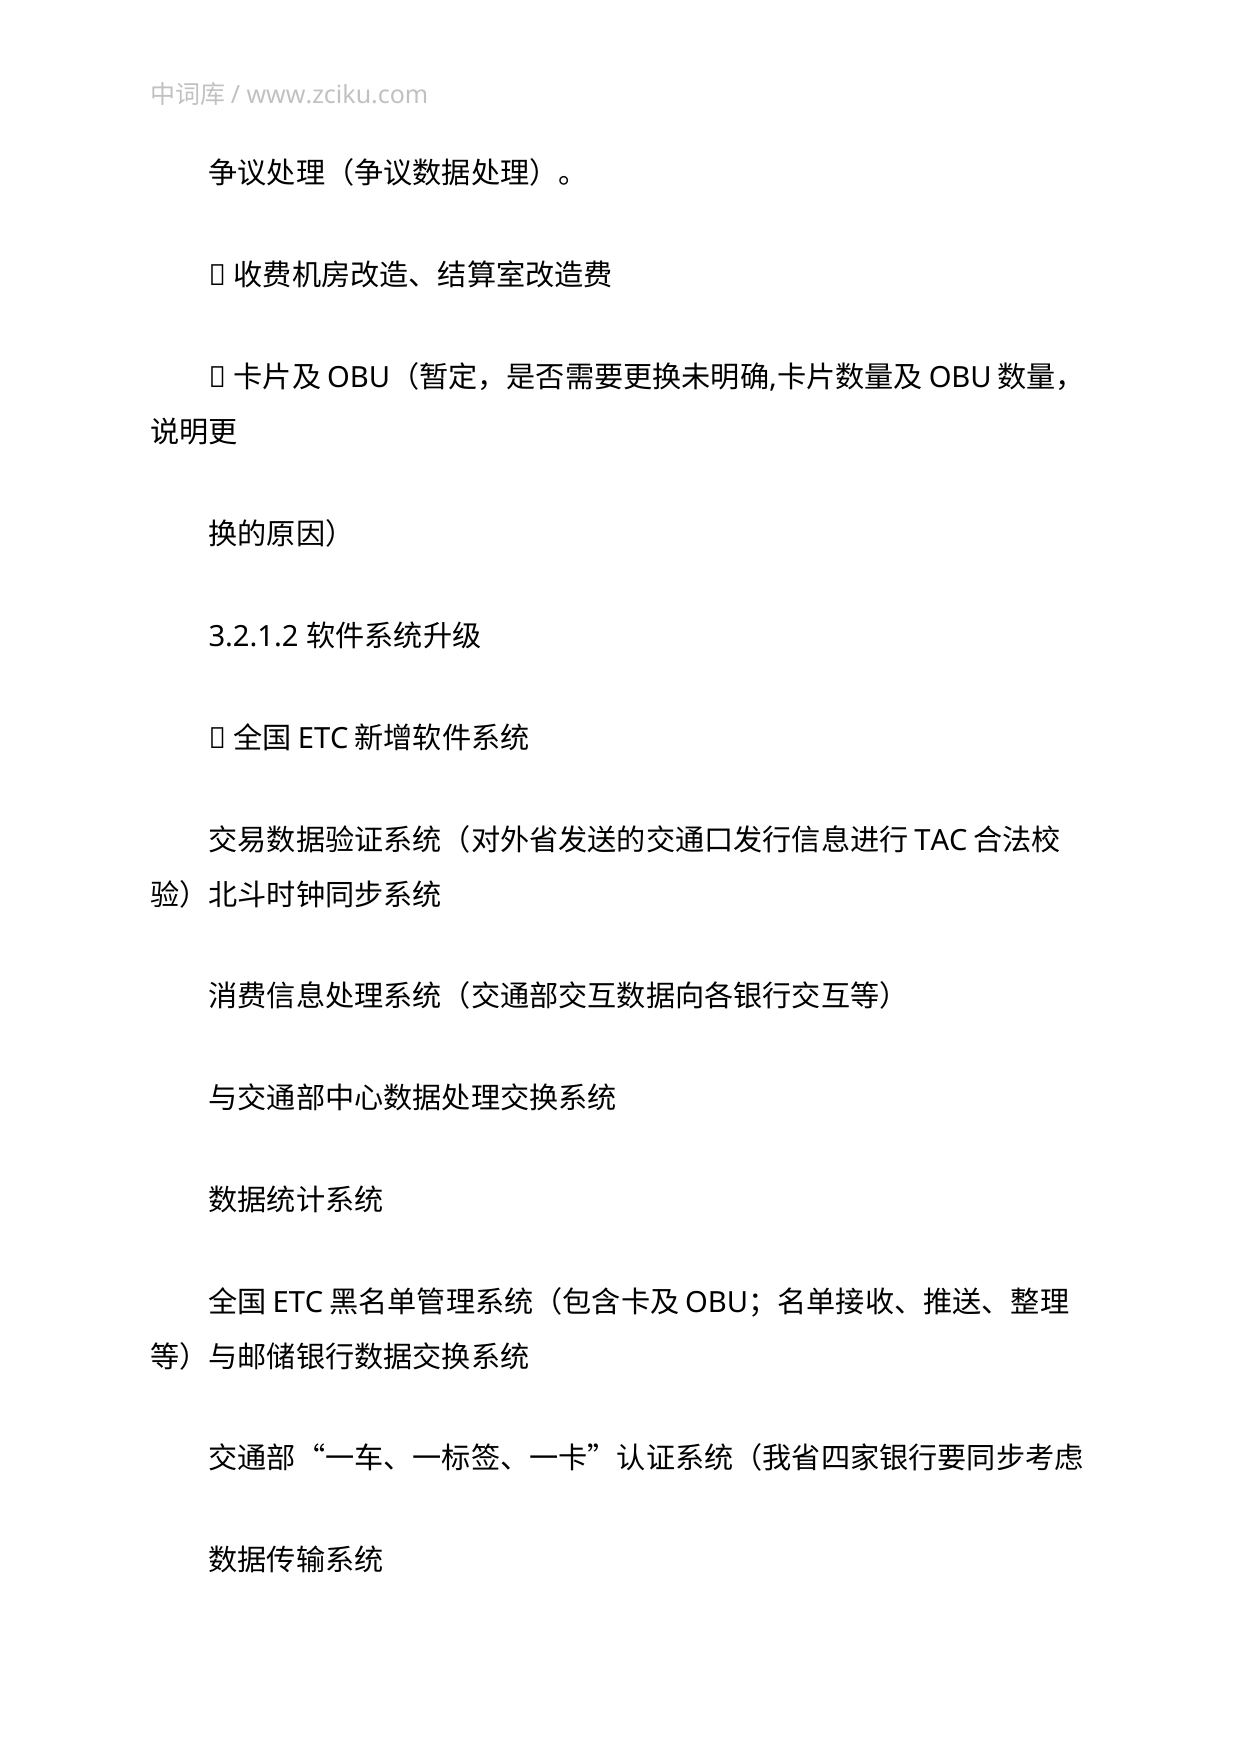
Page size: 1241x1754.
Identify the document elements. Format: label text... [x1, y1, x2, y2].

text  全国ETC新增软件系统 [150, 714, 1090, 757]
text 换的原因） [150, 511, 1090, 553]
text 消费信息处理系统（交通部交互数据向各银行交互等） [150, 973, 1090, 1015]
text 争议处理（争议数据处理）。 [150, 150, 1090, 192]
text  收费机房改造、结算室改造费 [150, 252, 1090, 294]
text 交易数据验证系统（对外省发送的交通口发行信息进行TAC合法校验）北斗时钟同步系统 [150, 816, 1090, 913]
text  卡片及OBU（暂定，是否需要更换未明确,卡片数量及OBU数量，说明更 [150, 354, 1090, 451]
text 全国ETC黑名单管理系统（包含卡及OBU；名单接收、推送、整理等）与邮储银行数据交换系统 [150, 1278, 1090, 1376]
text 交通部“一车、一标签、一卡”认证系统（我省四家银行要同步考虑 [150, 1435, 1090, 1477]
text 数据统计系统 [150, 1177, 1090, 1219]
text 与交通部中心数据处理交换系统 [150, 1075, 1090, 1117]
text 数据传输系统 [150, 1537, 1090, 1579]
text 3.2.1.2 软件系统升级 [150, 612, 1090, 655]
